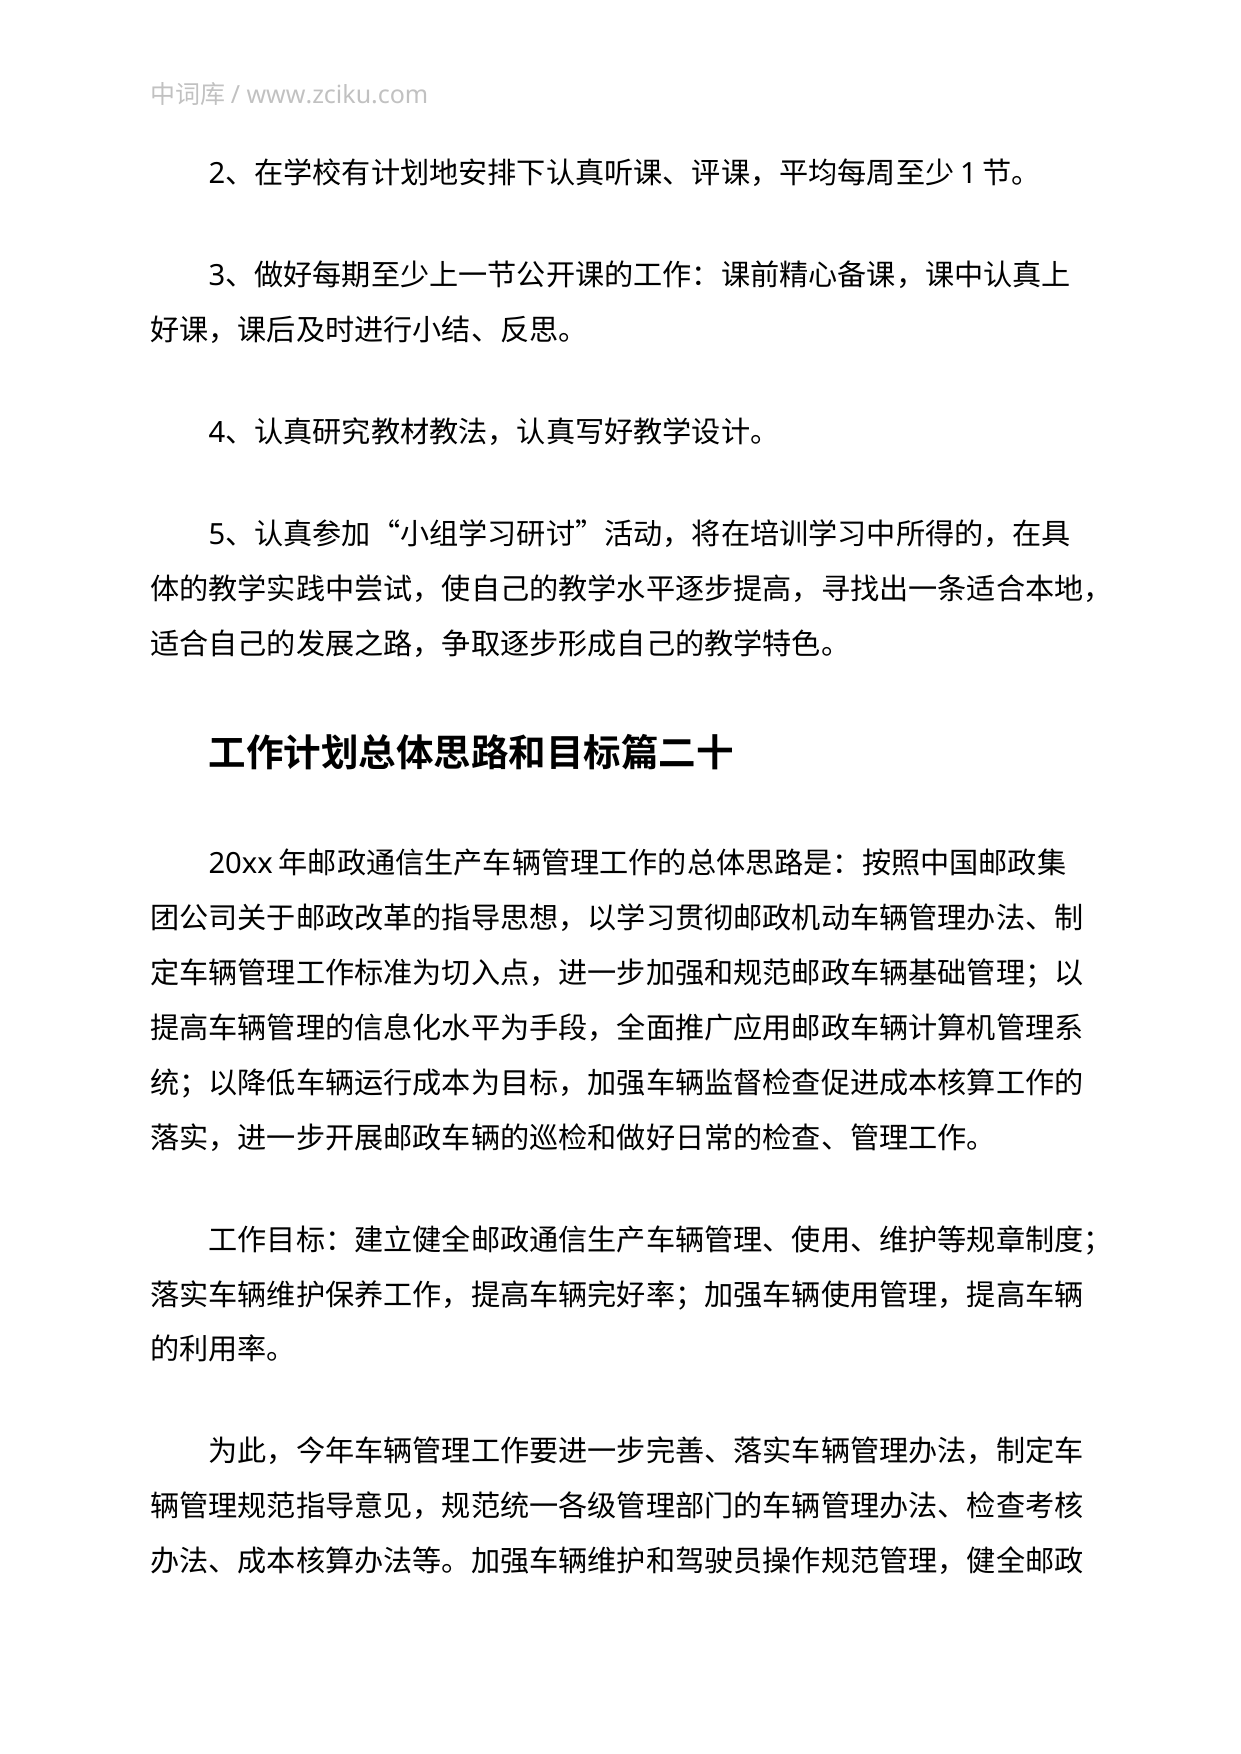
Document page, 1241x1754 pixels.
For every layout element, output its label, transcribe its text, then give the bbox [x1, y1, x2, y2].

text 3、做好每期至少上一节公开课的工作：课前精心备课，课中认真上好课，课后及时进行小结、反思。 [150, 252, 1090, 349]
text 2、在学校有计划地安排下认真听课、评课，平均每周至少1节。 [150, 150, 1090, 192]
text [150, 1428, 1090, 1580]
text 4、认真研究教材教法，认真写好教学设计。 [150, 409, 1090, 451]
text 工作目标：建立健全邮政通信生产车辆管理、使用、维护等规章制度；落实车辆维护保养工作，提高车辆完好率；加强车辆使用管理，提高车辆的利用率。 [150, 1216, 1090, 1368]
text 工作计划总体思路和目标篇二十 [150, 722, 1090, 777]
text 5、认真参加“小组学习研讨”活动，将在培训学习中所得的，在具体的教学实践中尝试，使自己的教学水平逐步提高，寻找出一条适合本地，适合自己的发展之路，争取逐步形成自己的教学特色。 [150, 511, 1090, 663]
text 20xx年邮政通信生产车辆管理工作的总体思路是：按照中国邮政集团公司关于邮政改革的指导思想，以学习贯彻邮政机动车辆管理办法、制定车辆管理工作标准为切入点，进一步加强和规范邮政车辆基础管理；以提高车辆管理的信息化水平为手段，全面推广应用邮政车辆计算机管理系统；以降低车辆运行成本为目标，加强车辆监督检查促进成本核算工作的落实，进一步开展邮政车辆的巡检和做好日常的检查、管理工作。 [150, 840, 1090, 1157]
